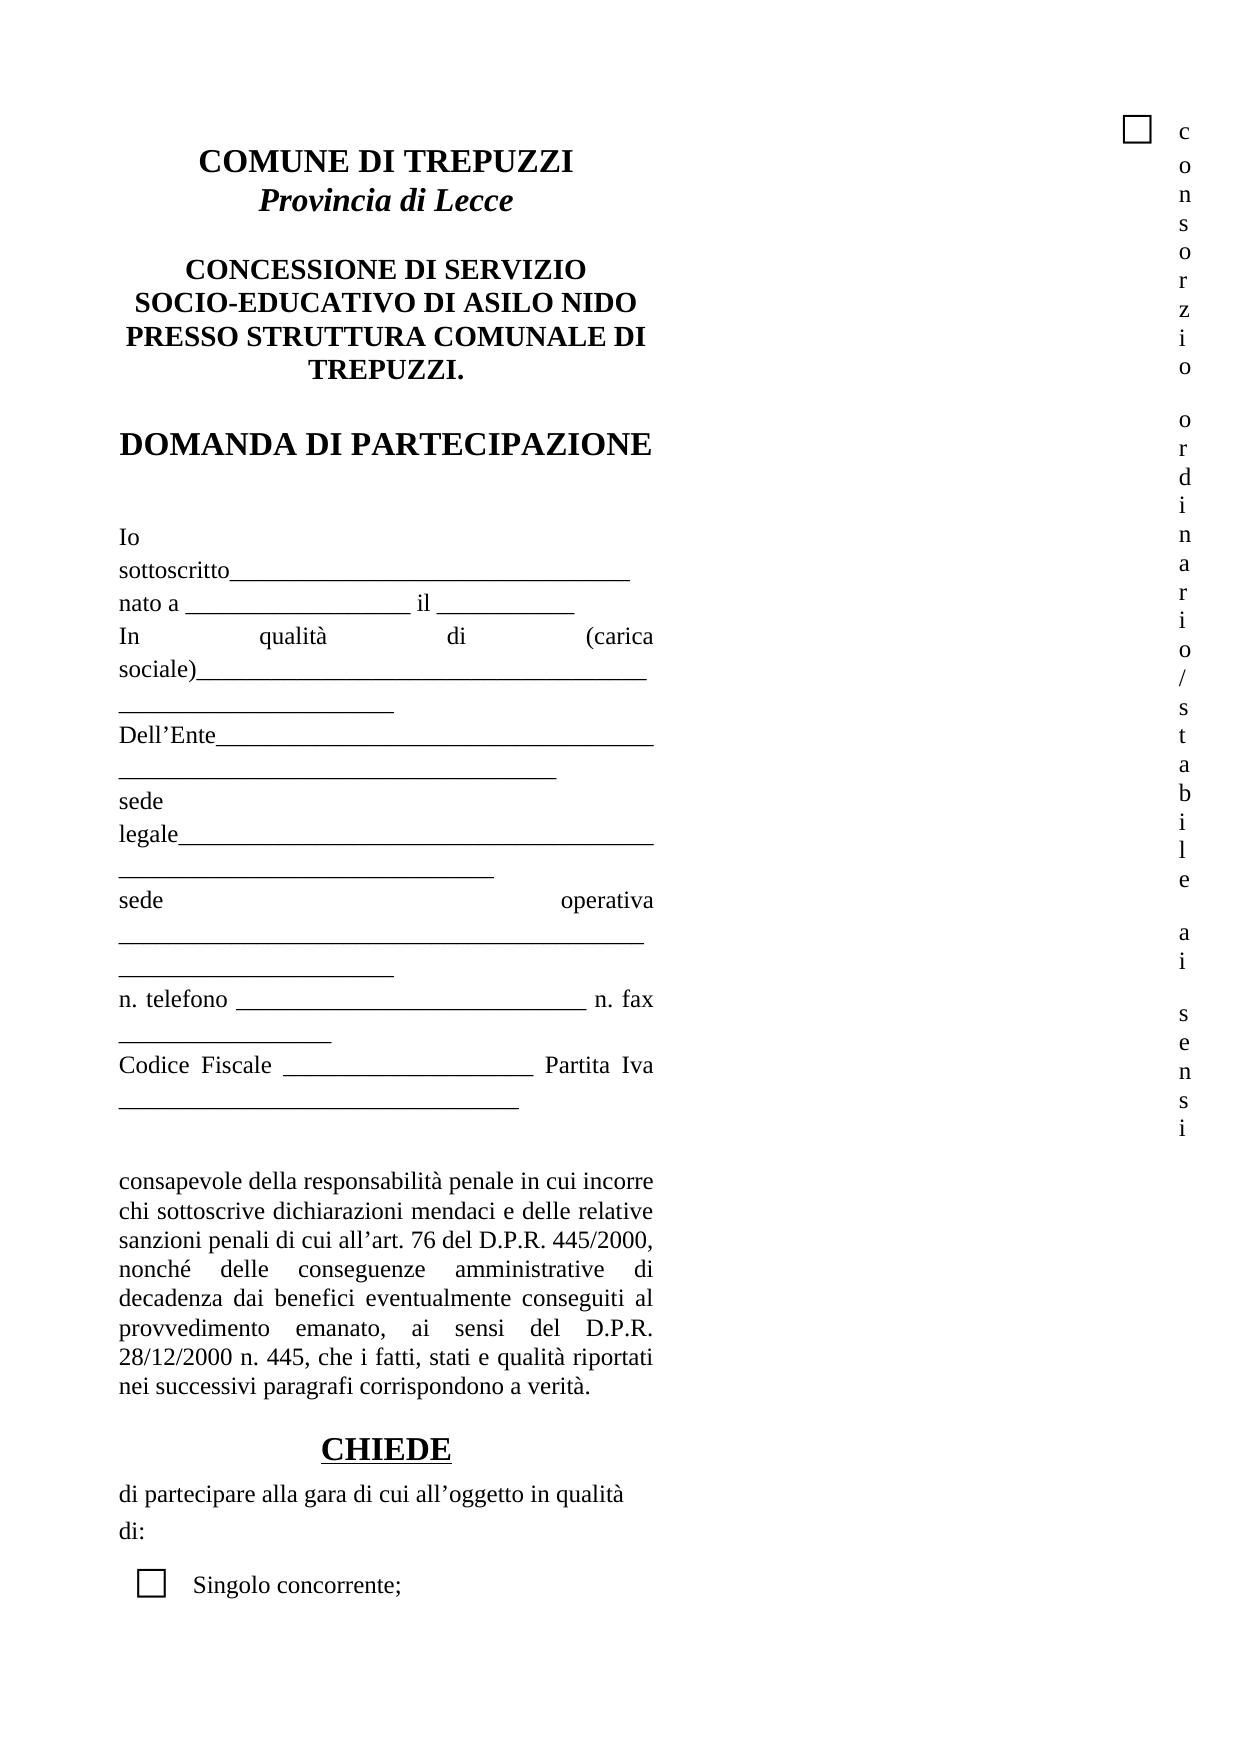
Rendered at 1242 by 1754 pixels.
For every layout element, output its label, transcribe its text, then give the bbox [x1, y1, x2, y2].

list Singolo concorrente; [133, 1554, 698, 1605]
text sede legale____________________________________________________________________ [119, 786, 654, 881]
text Codice Fiscale ____________________ Partita Iva ________________________________ [119, 1050, 654, 1112]
text consapevole della responsabilità penale in cui incorre chi sottoscrive dichiarazioni mendaci e delle relative sanzioni penali di cui all’art. 76 del D.P.R. 445/2000, nonché delle conseguenze amministrative di decadenza dai benefici eventualmente conseguiti al provvedimento emanato, ai sensi del D.P.R. 28/12/2000 n. 445, che i fatti, stati e qualità riportati nei successivi paragrafi corrispondono a verità. [119, 1166, 654, 1400]
text Dell’Ente______________________________________________________________________ [119, 720, 654, 782]
text Io sottoscritto________________________________ nato a __________________ il ___________ [119, 522, 654, 617]
text CHIEDE [119, 1429, 654, 1468]
text In qualità di (carica sociale)__________________________________________________________ [119, 621, 654, 716]
text CONCESSIONE DI SERVIZIO [119, 252, 653, 285]
text DOMANDA DI PARTECIPAZIONE [119, 424, 653, 463]
text Provincia di Lecce [119, 180, 653, 218]
text PRESSO STRUTTURA COMUNALE DI TREPUZZI. [119, 319, 653, 386]
text di partecipare alla gara di cui all’oggetto in qualità di: [119, 1479, 654, 1545]
text SOCIO-EDUCATIVO DI ASILO NIDO [119, 285, 653, 319]
text COMUNE DI TREPUZZI [119, 142, 653, 180]
text sede operativa ________________________________________________________________ [119, 885, 654, 980]
text n. telefono ____________________________ n. fax _________________ [119, 984, 654, 1046]
